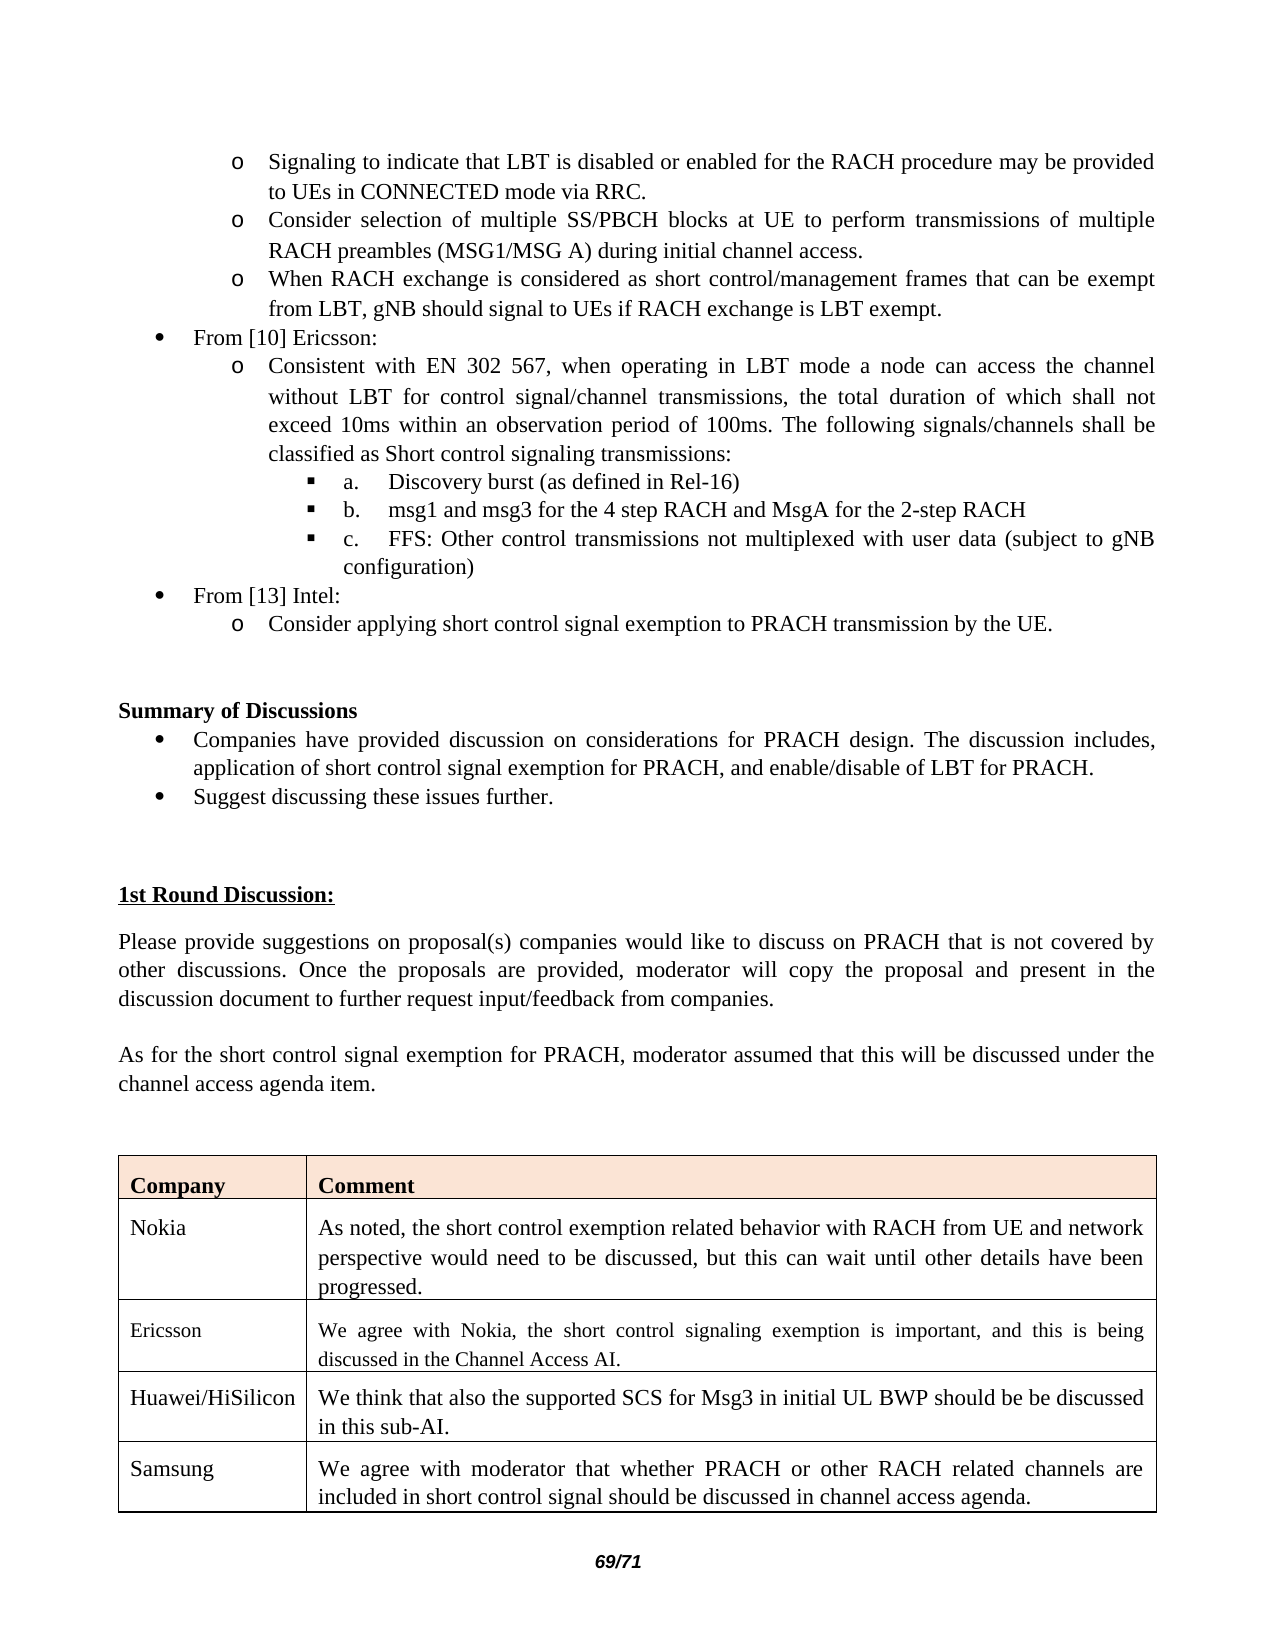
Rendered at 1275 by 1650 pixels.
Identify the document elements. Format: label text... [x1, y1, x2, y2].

table_header Comment [307, 1156, 1156, 1198]
list Signaling to indicate that LBT is disabled or enabled for the RACH procedure may be provided to UEs in CONNECTED mode via RRC. [231, 148, 1157, 204]
table_cell We agree with Nokia, the short control signaling exemption is important, and this is being discussed in the Channel Access AI. [307, 1300, 1156, 1371]
list Suggest discussing these issues further. [156, 783, 1157, 809]
table_cell Huawei/HiSilicon [119, 1372, 306, 1441]
list From [10] Ericsson: [156, 324, 1157, 350]
subtitle 1st Round Discussion: [118, 881, 1157, 907]
text Please provide suggestions on proposal(s) companies would like to discuss on PRACH that is not covered by other discussions. Once the proposals are provided, moderator will copy the proposal and present in the discussion document to further request input/feedback from companies. [118, 928, 1157, 1011]
list When RACH exchange is considered as short control/management frames that can be exempt from LBT, gNB should signal to UEs if RACH exchange is LBT exempt. [231, 265, 1157, 322]
list a. Discovery burst (as defined in Rel-16) [306, 468, 1157, 494]
table_cell Ericsson [119, 1300, 306, 1371]
list From [13] Intel: [156, 582, 1157, 608]
list b. msg1 and msg3 for the 4 step RACH and MsgA for the 2-step RACH [306, 496, 1157, 523]
list Consider selection of multiple SS/PBCH blocks at UE to perform transmissions of multiple RACH preambles (MSG1/MSG A) during initial channel access. [231, 206, 1157, 263]
table_cell Nokia [119, 1199, 306, 1299]
table_cell We agree with moderator that whether PRACH or other RACH related channels are included in short control signal should be discussed in channel access agenda. [307, 1442, 1156, 1511]
table_cell We think that also the supported SCS for Msg3 in initial UL BWP should be be discussed in this sub-AI. [307, 1372, 1156, 1441]
text As for the short control signal exemption for PRACH, moderator assumed that this will be discussed under the channel access agenda item. [118, 1042, 1157, 1096]
text Summary of Discussions [118, 697, 1157, 724]
table_cell Samsung [119, 1442, 306, 1511]
table_header Company [119, 1156, 306, 1198]
list Consistent with EN 302 567, when operating in LBT mode a node can access the channel without LBT for control signal/channel transmissions, the total duration of which shall not exceed 10ms within an observation period of 100ms. The following signals/channels shall be classified as Short control signaling transmissions: [231, 352, 1157, 466]
list c. FFS: Other control transmissions not multiplexed with user data (subject to gNB configuration) [306, 525, 1157, 580]
list Consider applying short control signal exemption to PRACH transmission by the UE. [231, 610, 1157, 638]
table_cell As noted, the short control exemption related behavior with RACH from UE and network perspective would need to be discussed, but this can wait until other details have been progressed. [307, 1199, 1156, 1299]
list Companies have provided discussion on considerations for PRACH design. The discussion includes, application of short control signal exemption for PRACH, and enable/disable of LBT for PRACH. [156, 726, 1157, 781]
